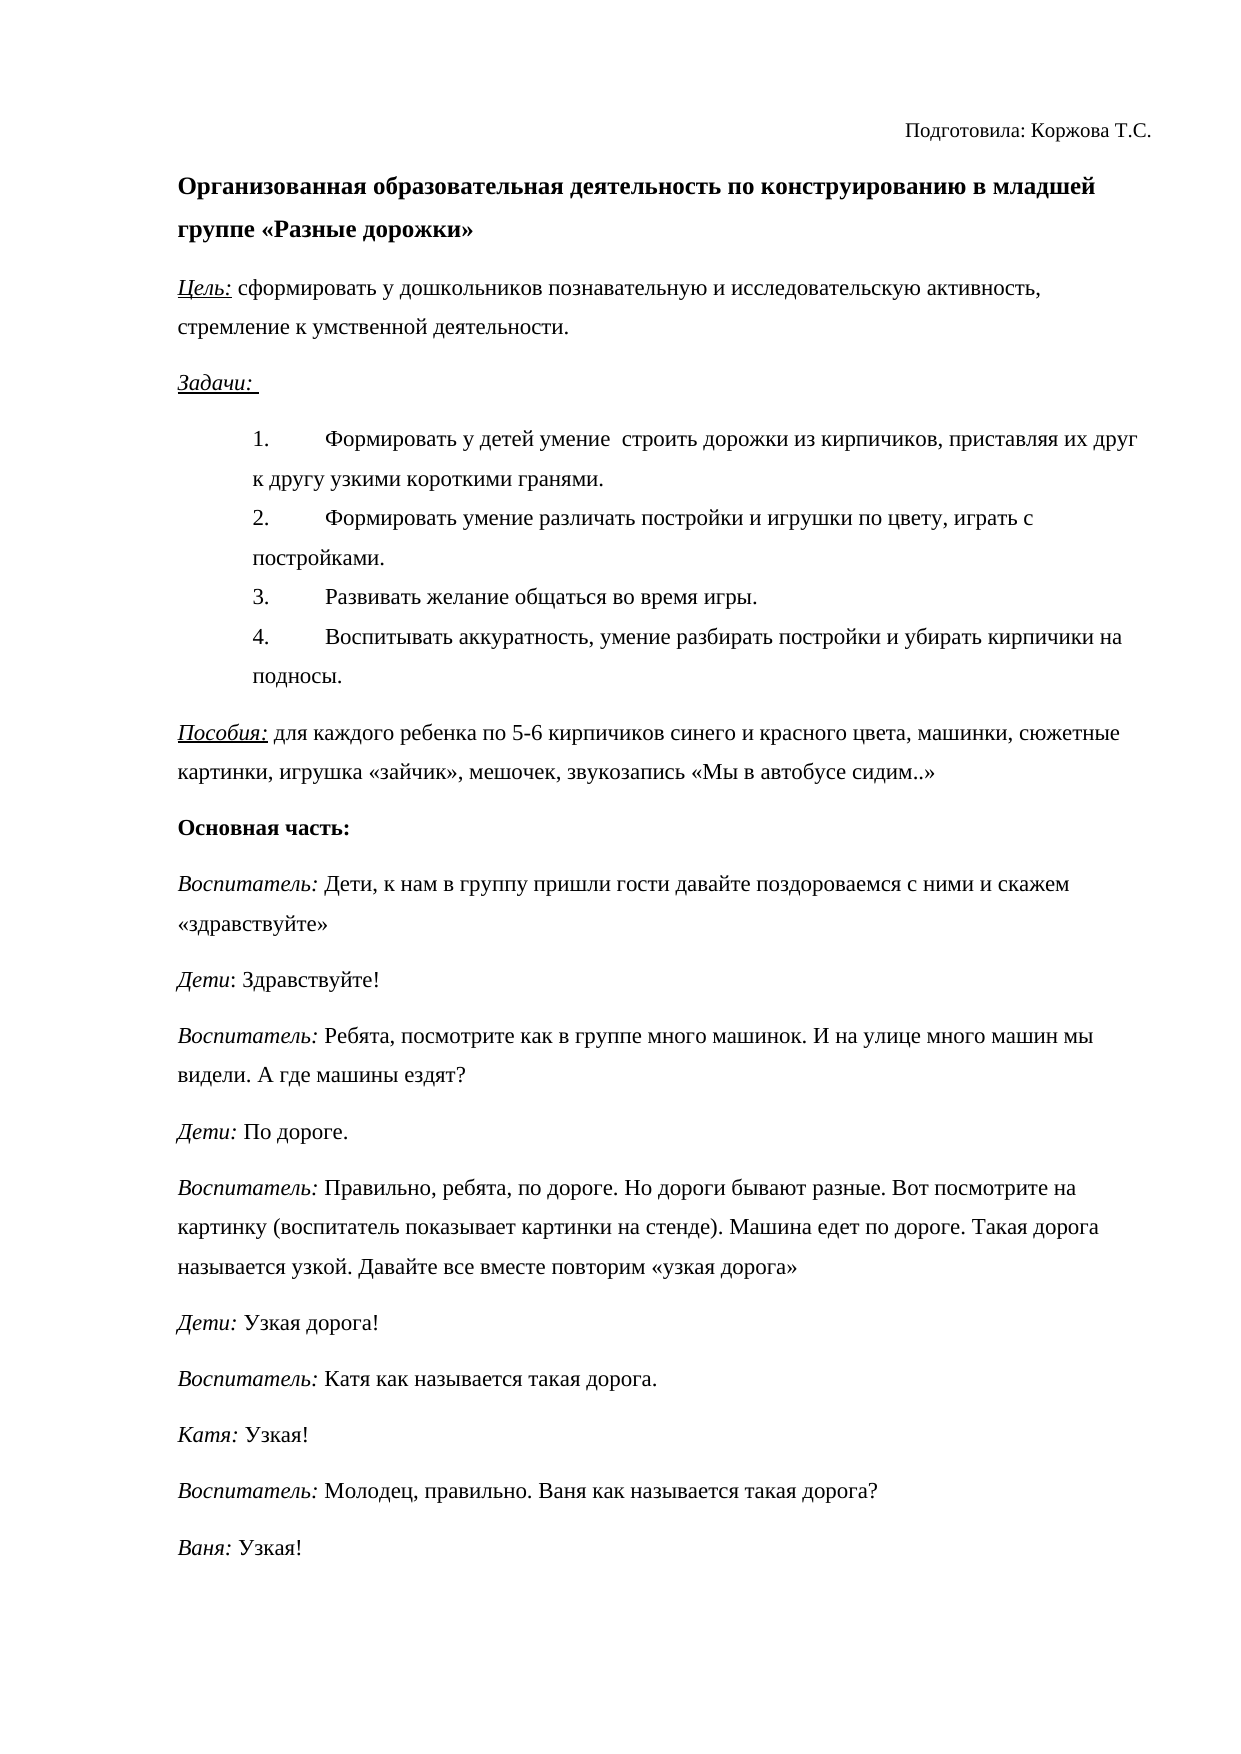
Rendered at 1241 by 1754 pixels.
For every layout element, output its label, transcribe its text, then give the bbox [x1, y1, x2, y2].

text Ваня: Узкая! [177, 1533, 1152, 1560]
text Организованная образовательная деятельность по конструированию в младшей группе «Разные дорожки» [177, 171, 1152, 243]
text Воспитатель: Катя как называется такая дорога. [177, 1365, 1152, 1391]
text Задачи: [177, 369, 1152, 396]
text Цель: сформировать у дошкольников познавательную и исследовательскую активность, стремление к умственной деятельности. [177, 274, 1152, 339]
text Катя: Узкая! [177, 1421, 1152, 1448]
text Дети: Здравствуйте! [177, 966, 1152, 992]
text Воспитатель: Дети, к нам в группу пришли гости давайте поздороваемся с ними и скажем «здравствуйте» [177, 870, 1152, 936]
list Развивать желание общаться во время игры. [252, 583, 1152, 610]
text Воспитатель: Правильно, ребята, по дороге. Но дороги бывают разные. Вот посмотрите на картинку (воспитатель показывает картинки на стенде). Машина едет по дороге. Такая дорога называется узкой. Давайте все вместе повторим «узкая дорога» [177, 1174, 1152, 1279]
text Основная часть: [177, 814, 1152, 841]
text Пособия: для каждого ребенка по 5-6 кирпичиков синего и красного цвета, машинки, сюжетные картинки, игрушка «зайчик», мешочек, звукозапись «Мы в автобусе сидим..» [177, 718, 1152, 784]
text Дети: По дороге. [177, 1118, 1152, 1144]
list Формировать у детей умение строить дорожки из кирпичиков, приставляя их друг к другу узкими короткими гранями. [252, 426, 1152, 491]
text Подготовила: Коржова Т.С. [177, 118, 1152, 142]
list Формировать умение различать постройки и игрушки по цвету, играть с постройками. [252, 504, 1152, 570]
list Воспитывать аккуратность, умение разбирать постройки и убирать кирпичики на подносы. [252, 623, 1152, 689]
text Дети: Узкая дорога! [177, 1309, 1152, 1335]
text Воспитатель: Ребята, посмотрите как в группе много машинок. И на улице много машин мы видели. А где машины ездят? [177, 1022, 1152, 1088]
text Воспитатель: Молодец, правильно. Ваня как называется такая дорога? [177, 1477, 1152, 1504]
